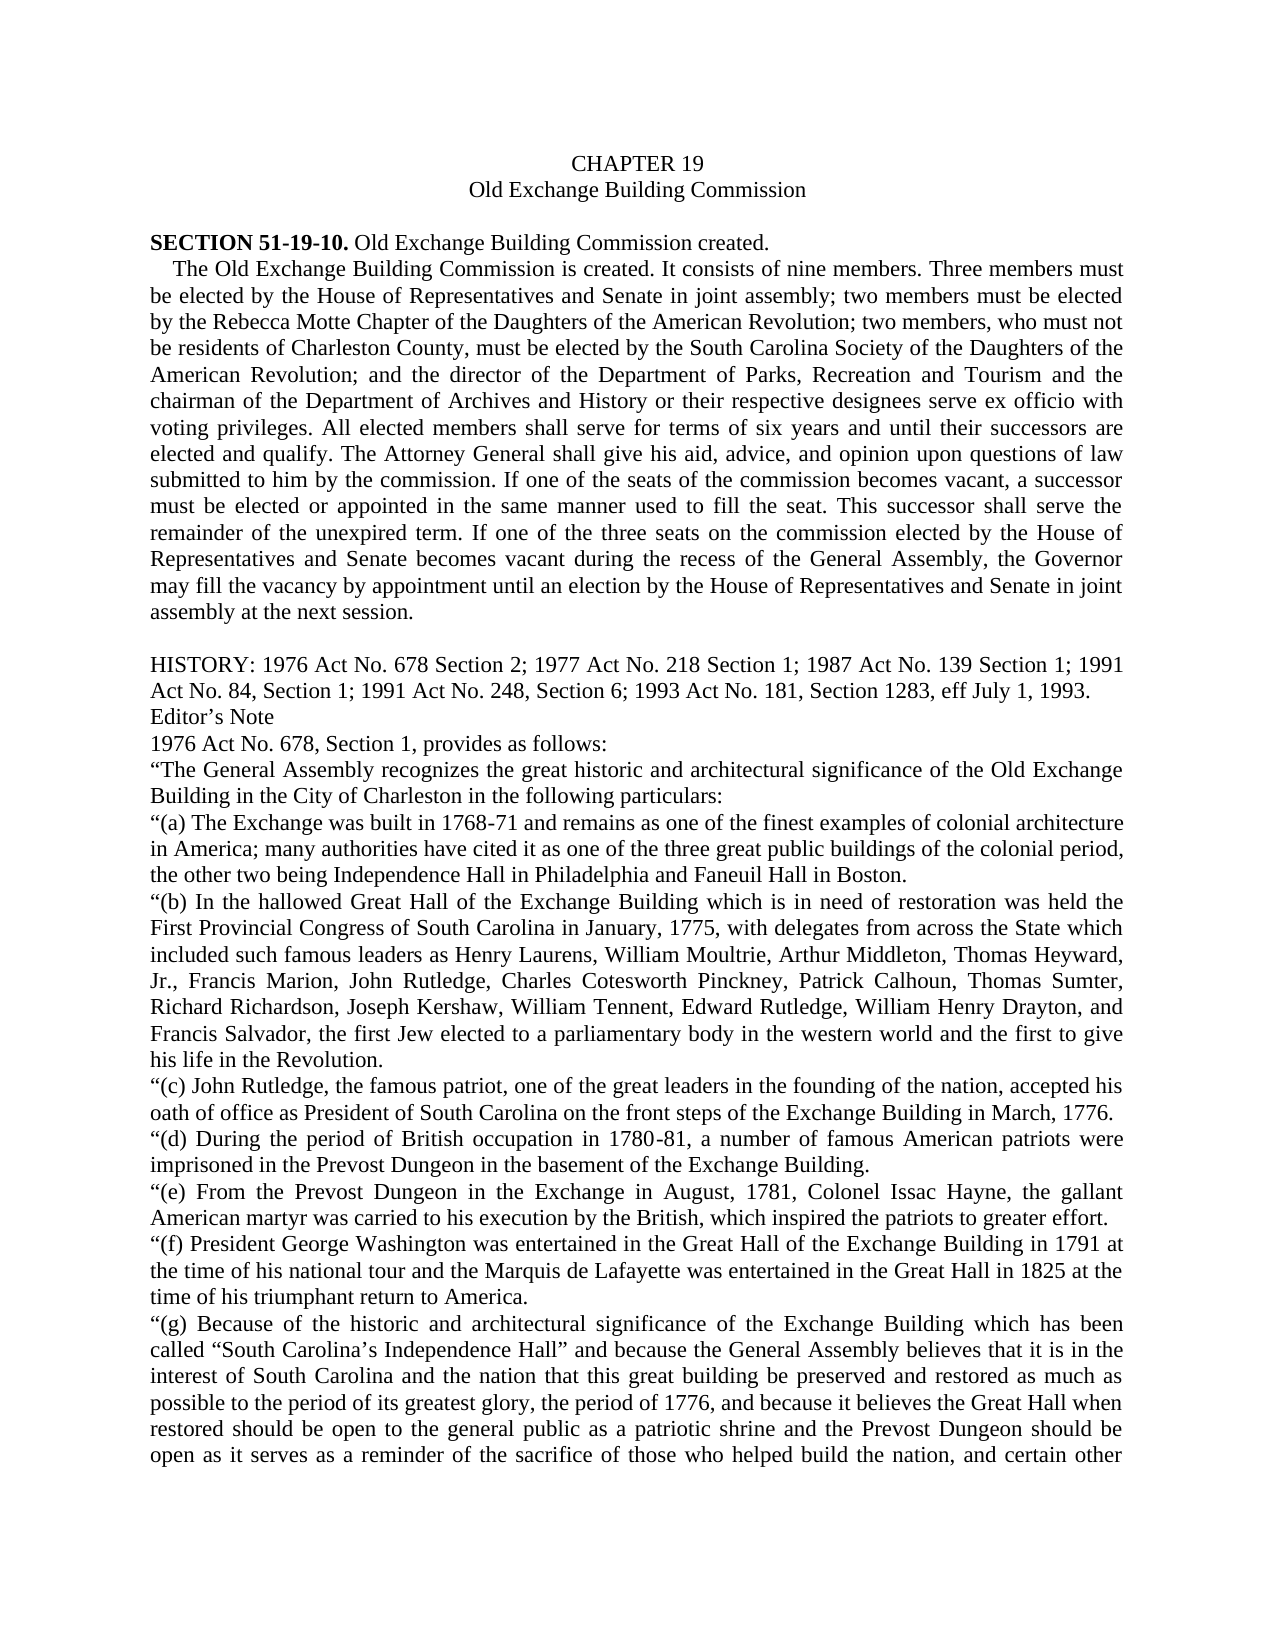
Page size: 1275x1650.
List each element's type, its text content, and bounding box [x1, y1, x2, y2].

text Editor’s Note [150, 703, 1125, 730]
text Old Exchange Building Commission [150, 176, 1125, 203]
text “(e) From the Prevost Dungeon in the Exchange in August, 1781, Colonel Issac Hayne, the gallant American martyr was carried to his execution by the British, which inspired the patriots to greater effort. [150, 1178, 1125, 1231]
text “(f) President George Washington was entertained in the Great Hall of the Exchange Building in 1791 at the time of his national tour and the Marquis de Lafayette was entertained in the Great Hall in 1825 at the time of his triumphant return to America. [150, 1231, 1125, 1309]
text “The General Assembly recognizes the great historic and architectural significance of the Old Exchange Building in the City of Charleston in the following particulars: [150, 756, 1125, 809]
text SECTION 51-19-10. Old Exchange Building Commission created. [150, 229, 1125, 255]
text “(c) John Rutledge, the famous patriot, one of the great leaders in the founding of the nation, accepted his oath of office as President of South Carolina on the front steps of the Exchange Building in March, 1776. [150, 1072, 1125, 1125]
text “(b) In the hallowed Great Hall of the Exchange Building which is in need of restoration was held the First Provincial Congress of South Carolina in January, 1775, with delegates from across the State which included such famous leaders as Henry Laurens, William Moultrie, Arthur Middleton, Thomas Heyward, Jr., Francis Marion, John Rutledge, Charles Cotesworth Pinckney, Patrick Calhoun, Thomas Sumter, Richard Richardson, Joseph Kershaw, William Tennent, Edward Rutledge, William Henry Drayton, and Francis Salvador, the first Jew elected to a parliamentary body in the western world and the first to give his life in the Revolution. [150, 888, 1125, 1072]
text “(a) The Exchange was built in 1768-71 and remains as one of the finest examples of colonial architecture in America; many authorities have cited it as one of the three great public buildings of the colonial period, the other two being Independence Hall in Philadelphia and Faneuil Hall in Boston. [150, 809, 1125, 888]
text HISTORY: 1976 Act No. 678 Section 2; 1977 Act No. 218 Section 1; 1987 Act No. 139 Section 1; 1991 Act No. 84, Section 1; 1991 Act No. 248, Section 6; 1993 Act No. 181, Section 1283, eff July 1, 1993. [150, 651, 1125, 703]
text CHAPTER 19 [150, 150, 1125, 176]
text The Old Exchange Building Commission is created. It consists of nine members. Three members must be elected by the House of Representatives and Senate in joint assembly; two members must be elected by the Rebecca Motte Chapter of the Daughters of the American Revolution; two members, who must not be residents of Charleston County, must be elected by the South Carolina Society of the Daughters of the American Revolution; and the director of the Department of Parks, Recreation and Tourism and the chairman of the Department of Archives and History or their respective designees serve ex officio with voting privileges. All elected members shall serve for terms of six years and until their successors are elected and qualify. The Attorney General shall give his aid, advice, and opinion upon questions of law submitted to him by the commission. If one of the seats of the commission becomes vacant, a successor must be elected or appointed in the same manner used to fill the seat. This successor shall serve the remainder of the unexpired term. If one of the three seats on the commission elected by the House of Representatives and Senate becomes vacant during the recess of the General Assembly, the Governor may fill the vacancy by appointment until an election by the House of Representatives and Senate in joint assembly at the next session. [150, 255, 1125, 624]
text 1976 Act No. 678, Section 1, provides as follows: [150, 730, 1125, 756]
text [150, 1309, 1125, 1468]
text “(d) During the period of British occupation in 1780-81, a number of famous American patriots were imprisoned in the Prevost Dungeon in the basement of the Exchange Building. [150, 1125, 1125, 1178]
